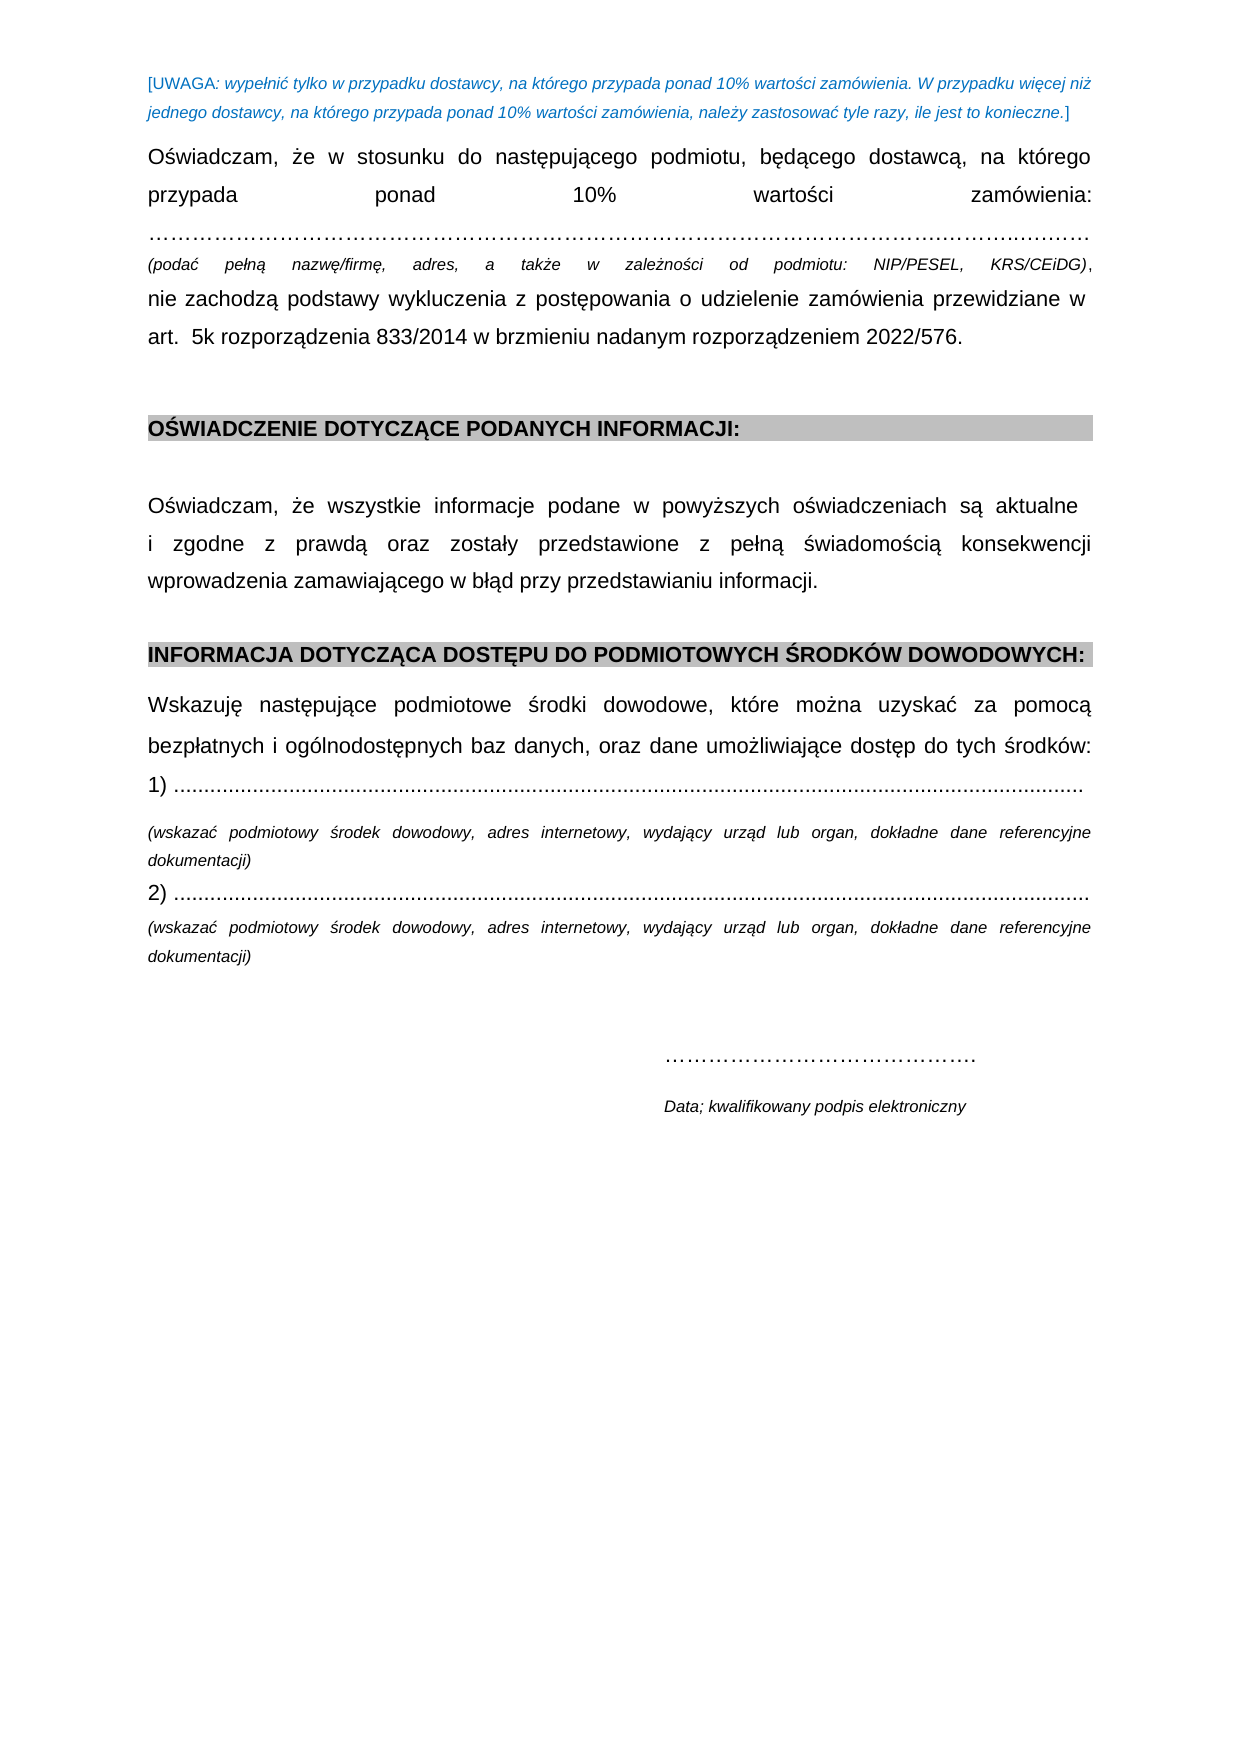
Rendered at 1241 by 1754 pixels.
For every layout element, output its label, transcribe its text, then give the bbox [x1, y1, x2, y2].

text (wskazać podmiotowy środek dowodowy, adres internetowy, wydający urząd lub organ, dokładne dane referencyjne dokumentacji) [148, 918, 1093, 966]
text Data; kwalifikowany podpis elektroniczny [148, 1096, 1093, 1116]
text [UWAGA: wypełnić tylko w przypadku dostawcy, na którego przypada ponad 10% wartości zamówienia. W przypadku więcej niż jednego dostawcy, na którego przypada ponad 10% wartości zamówienia, należy zastosować tyle razy, ile jest to konieczne.] [148, 74, 1093, 122]
text Wskazuję następujące podmiotowe środki dowodowe, które można uzyskać za pomocą bezpłatnych i ogólnodostępnych baz danych, oraz dane umożliwiające dostęp do tych środków: 1) ...................................................................................................................................................... [148, 692, 1093, 797]
text (wskazać podmiotowy środek dowodowy, adres internetowy, wydający urząd lub organ, dokładne dane referencyjne dokumentacji) [148, 822, 1093, 870]
text ……………………………………. [148, 1042, 1093, 1067]
text INFORMACJA DOTYCZĄCA DOSTĘPU DO PODMIOTOWYCH ŚRODKÓW DOWODOWYCH: [148, 642, 1093, 667]
text Oświadczam, że wszystkie informacje podane w powyższych oświadczeniach są aktualne i zgodne z prawdą oraz zostały przedstawione z pełną świadomością konsekwencji wprowadzenia zamawiającego w błąd przy przedstawianiu informacji. [148, 493, 1093, 593]
text 2) ....................................................................................................................................................... [148, 880, 1093, 905]
text Oświadczam, że w stosunku do następującego podmiotu, będącego dostawcą, na którego przypada ponad 10% wartości zamówienia: ……………………………………………………………………………………………….………..….…… (podać pełną nazwę/firmę, adres, a także w zależności od podmiotu: NIP/PESEL, KRS/CEiDG), nie zachodzą podstawy wykluczenia z postępowania o udzielenie zamówienia przewidziane w art. 5k rozporządzenia 833/2014 w brzmieniu nadanym rozporządzeniem 2022/576. [148, 144, 1093, 349]
text OŚWIADCZENIE DOTYCZĄCE PODANYCH INFORMACJI: [148, 415, 1093, 441]
